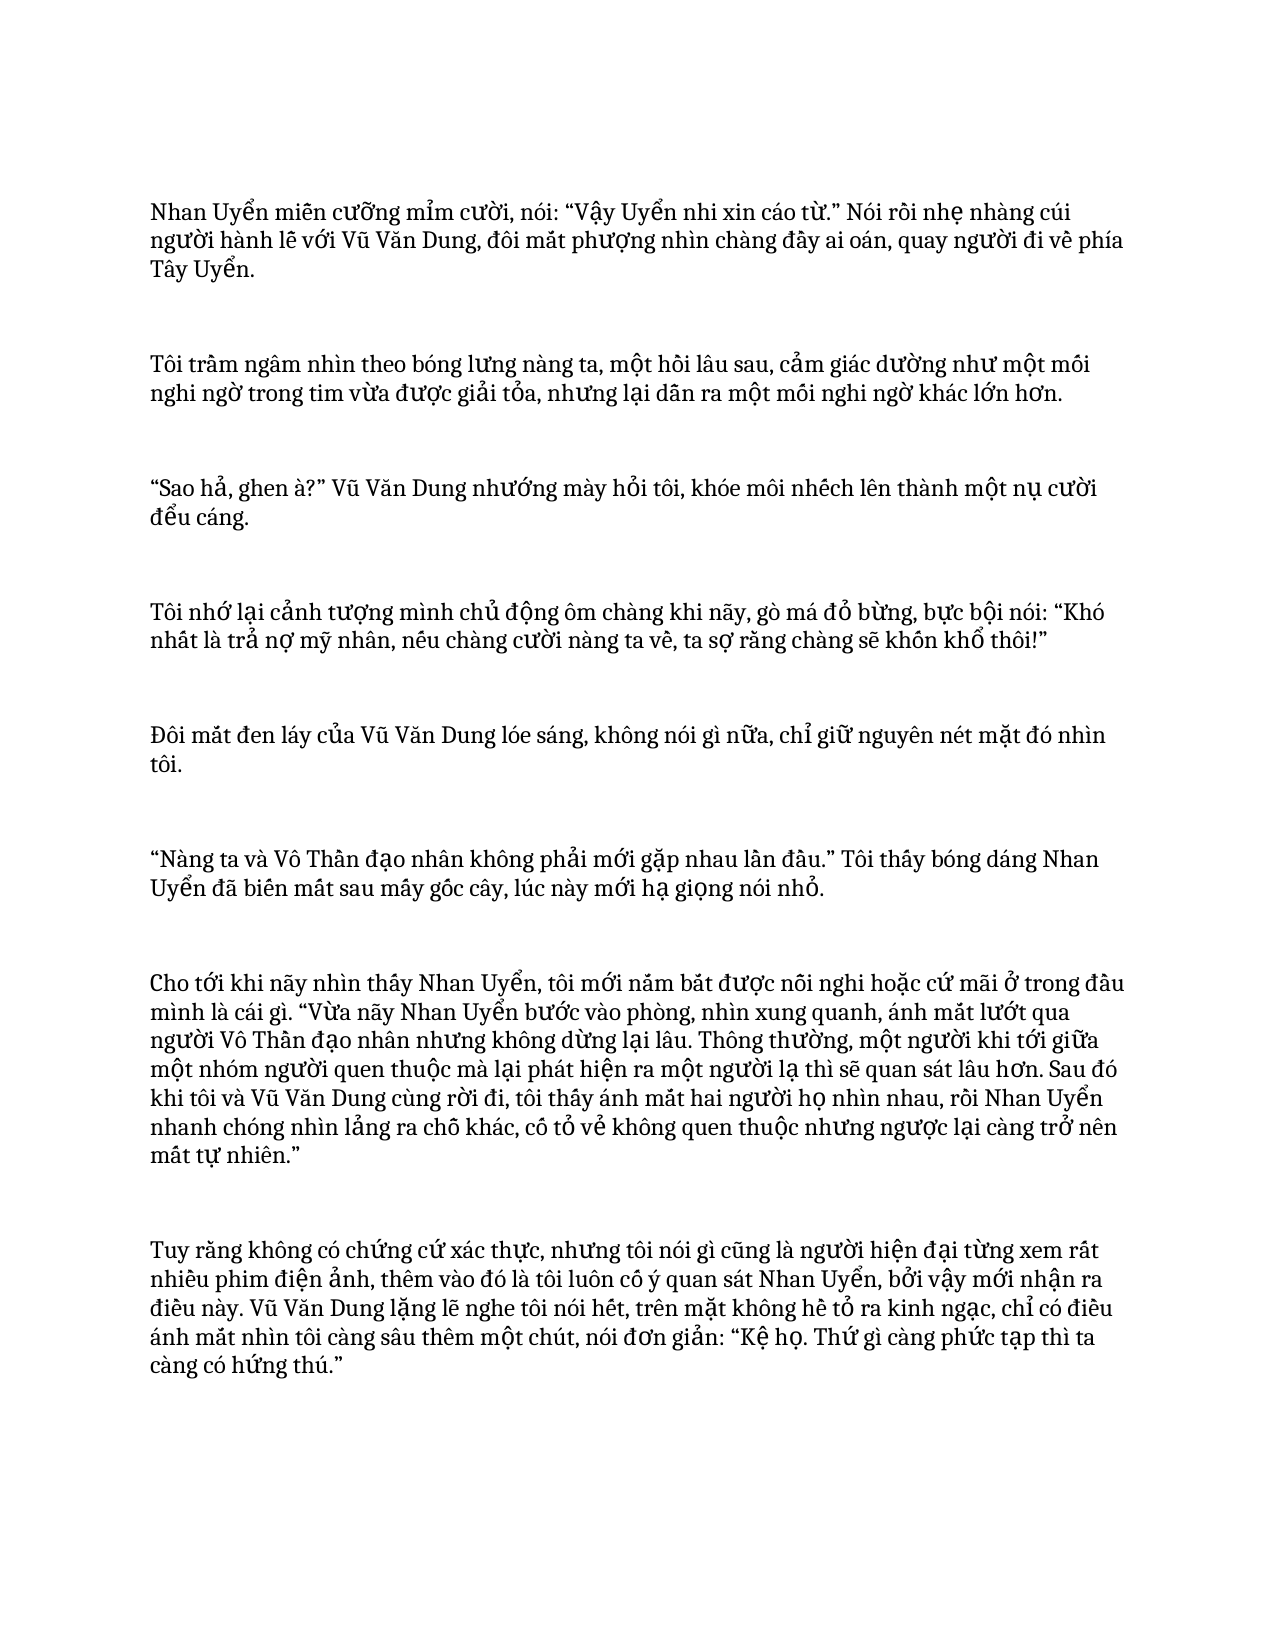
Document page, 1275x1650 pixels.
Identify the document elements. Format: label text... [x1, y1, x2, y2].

text Đôi mắt đen láy của Vũ Văn Dung lóe sáng, không nói gì nữa, chỉ giữ nguyên nét mặt đó nhìn tôi. [150, 721, 1125, 779]
text Tôi nhớ lại cảnh tượng mình chủ động ôm chàng khi nãy, gò má đỏ bừng, bực bội nói: “Khó nhất là trả nợ mỹ nhân, nếu chàng cười nàng ta về, ta sợ rằng chàng sẽ khốn khổ thôi!” [150, 597, 1125, 655]
text Tôi trầm ngâm nhìn theo bóng lưng nàng ta, một hồi lâu sau, cảm giác dường như một mối nghi ngờ trong tim vừa được giải tỏa, nhưng lại dẫn ra một mối nghi ngờ khác lớn hơn. [150, 350, 1125, 407]
text Tuy rằng không có chứng cứ xác thực, nhưng tôi nói gì cũng là người hiện đại từng xem rất nhiều phim điện ảnh, thêm vào đó là tôi luôn cố ý quan sát Nhan Uyển, bởi vậy mới nhận ra điều này. Vũ Văn Dung lặng lẽ nghe tôi nói hết, trên mặt không hề tỏ ra kinh ngạc, chỉ có điều ánh mắt nhìn tôi càng sâu thêm một chút, nói đơn giản: “Kệ họ. Thứ gì càng phức tạp thì ta càng có hứng thú.” [150, 1236, 1125, 1380]
text “Nàng ta và Vô Thần đạo nhân không phải mới gặp nhau lần đầu.” Tôi thấy bóng dáng Nhan Uyển đã biến mất sau mấy gốc cây, lúc này mới hạ giọng nói nhỏ. [150, 845, 1125, 902]
text “Sao hả, ghen à?” Vũ Văn Dung nhướng mày hỏi tôi, khóe môi nhếch lên thành một nụ cười đểu cáng. [150, 474, 1125, 531]
text Cho tới khi nãy nhìn thấy Nhan Uyển, tôi mới nắm bắt được nỗi nghi hoặc cứ mãi ở trong đầu mình là cái gì. “Vừa nãy Nhan Uyển bước vào phòng, nhìn xung quanh, ánh mắt lướt qua người Vô Thần đạo nhân nhưng không dừng lại lâu. Thông thường, một người khi tới giữa một nhóm người quen thuộc mà lại phát hiện ra một người lạ thì sẽ quan sát lâu hơn. Sau đó khi tôi và Vũ Văn Dung cùng rời đi, tôi thấy ánh mắt hai người họ nhìn nhau, rồi Nhan Uyển nhanh chóng nhìn lảng ra chỗ khác, cố tỏ vẻ không quen thuộc nhưng ngược lại càng trở nên mất tự nhiên.” [150, 969, 1125, 1170]
text Nhan Uyển miễn cưỡng mỉm cười, nói: “Vậy Uyển nhi xin cáo từ.” Nói rồi nhẹ nhàng cúi người hành lễ với Vũ Văn Dung, đôi mắt phượng nhìn chàng đầy ai oán, quay người đi về phía Tây Uyển. [150, 197, 1125, 284]
